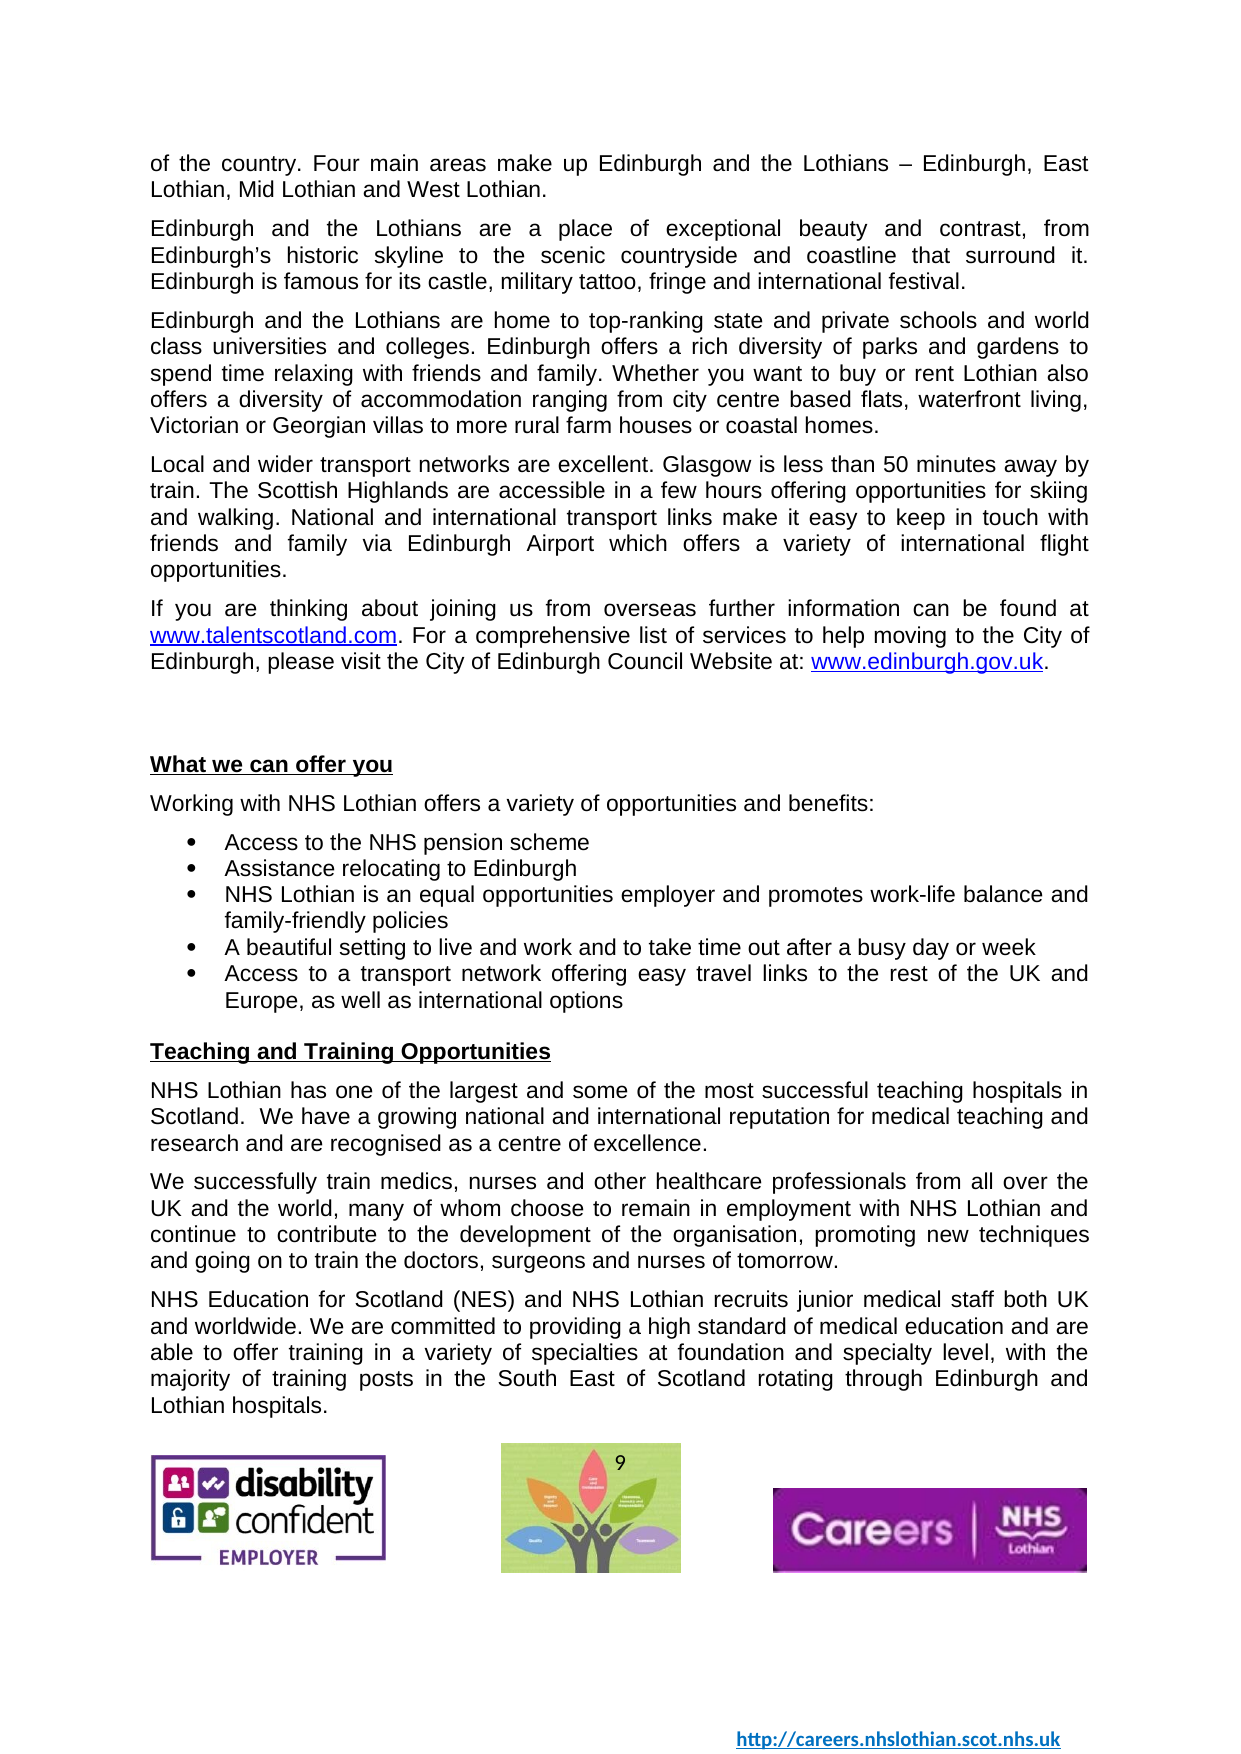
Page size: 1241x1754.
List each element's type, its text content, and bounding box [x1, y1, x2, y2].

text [150, 150, 1090, 203]
text Working with NHS Lothian offers a variety of opportunities and benefits: [150, 789, 1090, 816]
list Access to a transport network offering easy travel links to the rest of the and , as well as international options [187, 960, 1090, 1013]
text NHS Lothian has one of the largest and some of the most successful teaching hospitals in . We have a growing national and international reputation for medical teaching and research and are recognised as a centre of excellence. [150, 1077, 1090, 1156]
text NHS Education for Scotland (NES) and NHS Lothian recruits junior medical staff both and worldwide. We are committed to providing a high standard of medical education and are able to offer training in a variety of specialties at foundation and specialty level, with the majority of training posts in the South East of Scotland rotating through Edinburgh and Lothian hospitals. [150, 1286, 1090, 1418]
text If you are thinking about joining us from overseas further information can be found at www.talentscotland.com. For a comprehensive list of services to help moving to the City of , please visit the City of Edinburgh Council Website at: www.edinburgh.gov.uk. [150, 595, 1090, 674]
list NHS Lothian is an equal opportunities employer and promotes work-life balance and family-friendly policies [187, 881, 1090, 934]
list Access to the NHS pension scheme [187, 828, 1090, 855]
picture [501, 1443, 681, 1573]
text We successfully train medics, nurses and other healthcare professionals from all over the UK and the world, many of whom choose to remain in employment with NHS Lothian and continue to contribute to the development of the organisation, promoting new techniques and going on to train the doctors, surgeons and nurses of tomorrow. [150, 1168, 1090, 1274]
list A beautiful setting to live and work and to take time out after a busy day or week [187, 934, 1090, 960]
list Assistance relocating to [187, 855, 1090, 881]
text Edinburgh and the Lothians are a place of exceptional beauty and contrast, from ’s historic skyline to the scenic countryside and coastline that surround it. is famous for its castle, military tattoo, fringe and international festival. [150, 215, 1090, 294]
text Edinburgh and the Lothians are home to top-ranking state and private schools and world class universities and colleges. offers a rich diversity of parks and gardens to spend time relaxing with friends and family. Whether you want to buy or rent Lothian also offers a diversity of accommodation ranging from city centre based flats, waterfront living, Victorian or Georgian villas to more rural farm houses or coastal homes. [150, 307, 1090, 438]
picture [773, 1488, 1087, 1573]
picture [150, 1455, 386, 1571]
text What we can offer you [150, 751, 1090, 777]
text Teaching and Training Opportunities [150, 1038, 1090, 1064]
text Local and wider transport networks are excellent. is less than 50 minutes away by train. The Scottish Highlands are accessible in a few hours offering opportunities for skiing and walking. National and international transport links make it easy to keep in touch with friends and family via which offers a variety of international flight opportunities. [150, 451, 1090, 583]
